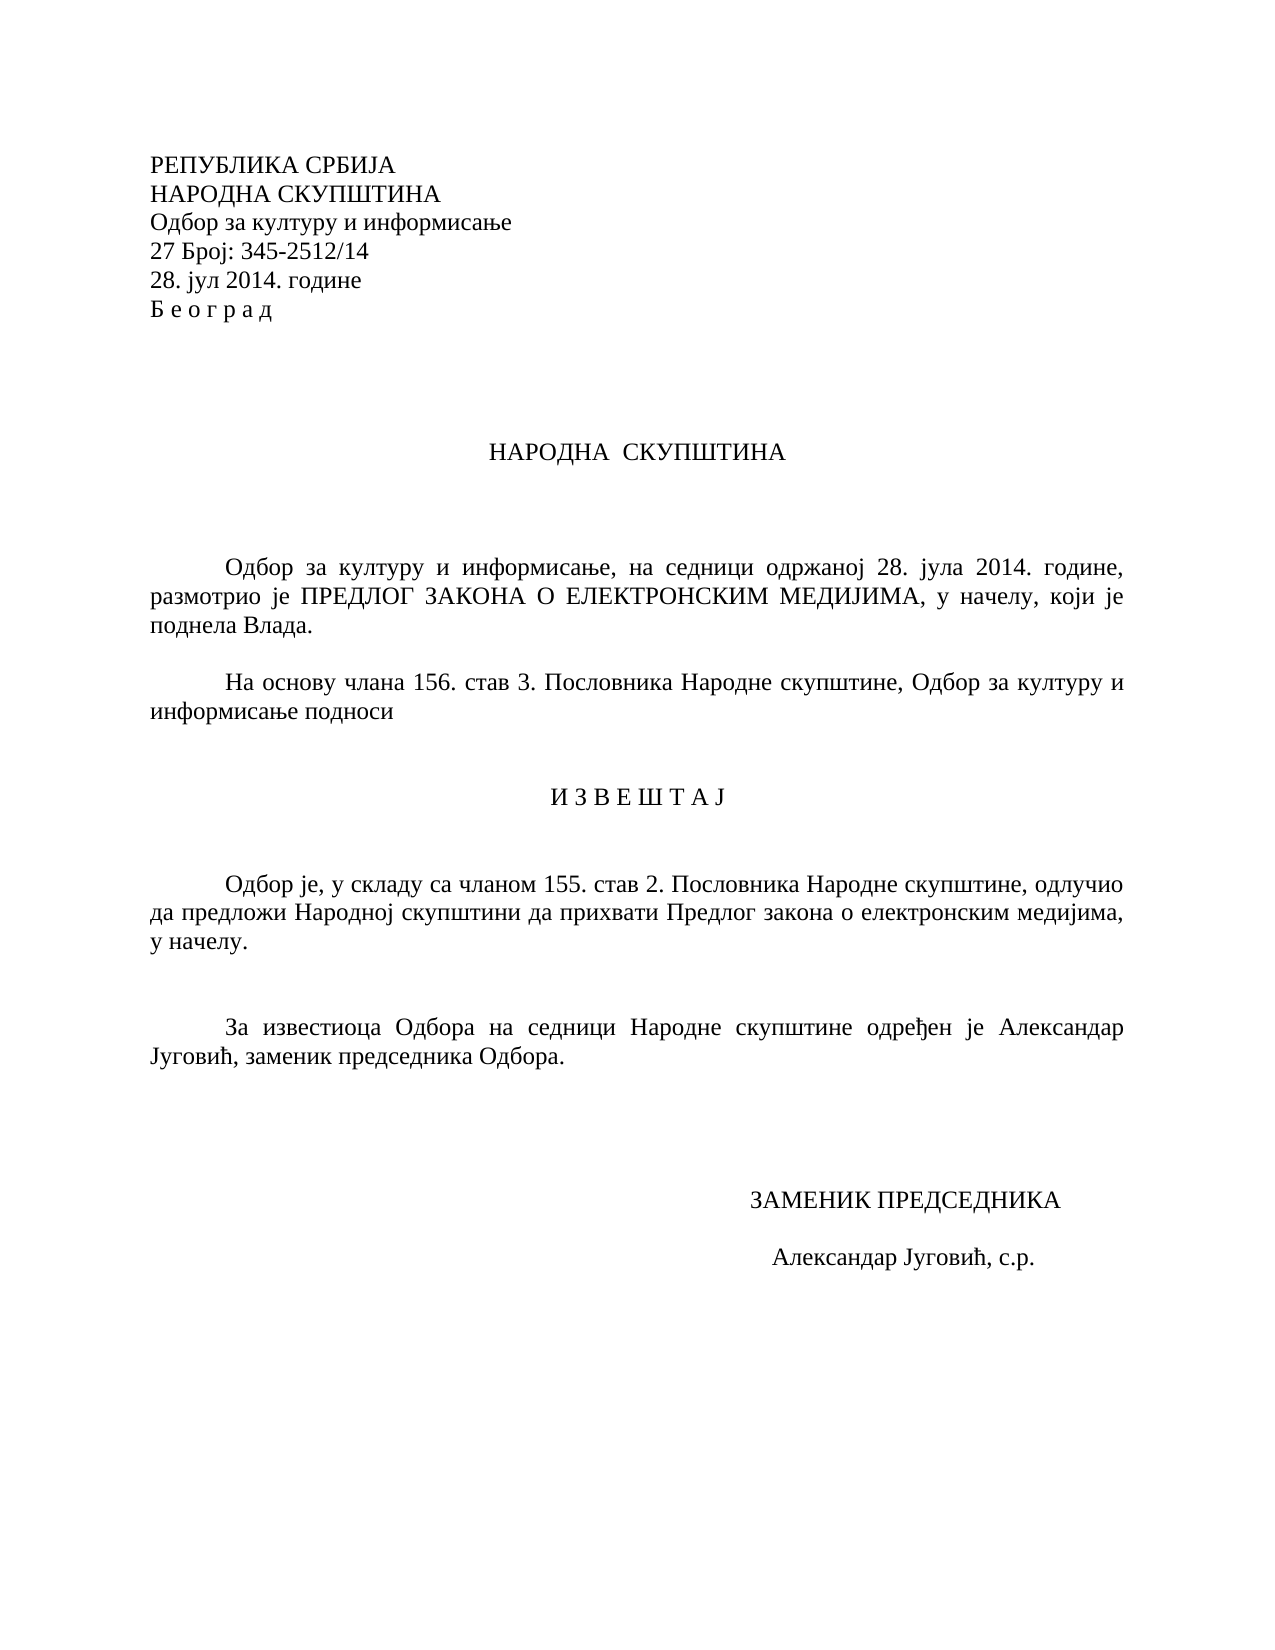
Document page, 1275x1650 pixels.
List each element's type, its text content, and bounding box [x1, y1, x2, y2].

text За известиоца Одбора на седници Народне скупштине одређен је Александар Југовић, заменик председника Одбора. [150, 1012, 1125, 1070]
text НАРОДНА СКУПШТИНА [150, 437, 1125, 466]
text ЗАМЕНИК ПРЕДСЕДНИКА [675, 1185, 1125, 1214]
text Одбор за културу и информисање, на седници одржаној 28. јула 2014. године, размотрио је ПРЕДЛОГ ЗАКОНА О ЕЛЕКТРОНСКИМ МЕДИЈИМА, у начелу, који је поднела Влада. [150, 552, 1125, 639]
text Б е о г р а д [150, 294, 1125, 322]
text 28. јул 2014. године [150, 265, 1125, 294]
text 27 Број: 345-2512/14 [150, 236, 1125, 265]
text На основу члана 156. став 3. Пословника Народне скупштине, Одбор за културу и информисање подноси [150, 667, 1125, 725]
text И З В Е Ш Т А Ј [150, 782, 1125, 811]
text Одбор је, у складу са чланом 155. став 2. Пословника Народне скупштине, одлучио да предложи Народној скупштини да прихвати Предлог закона о електронским медијима, у начелу. [150, 869, 1125, 955]
text РЕПУБЛИКА СРБИЈА [150, 150, 1125, 179]
text НАРОДНА СКУПШТИНА [150, 179, 1125, 207]
text Александар Југовић, с.р. [150, 1242, 1125, 1329]
text Одбор за културу и информисање [150, 207, 1125, 236]
